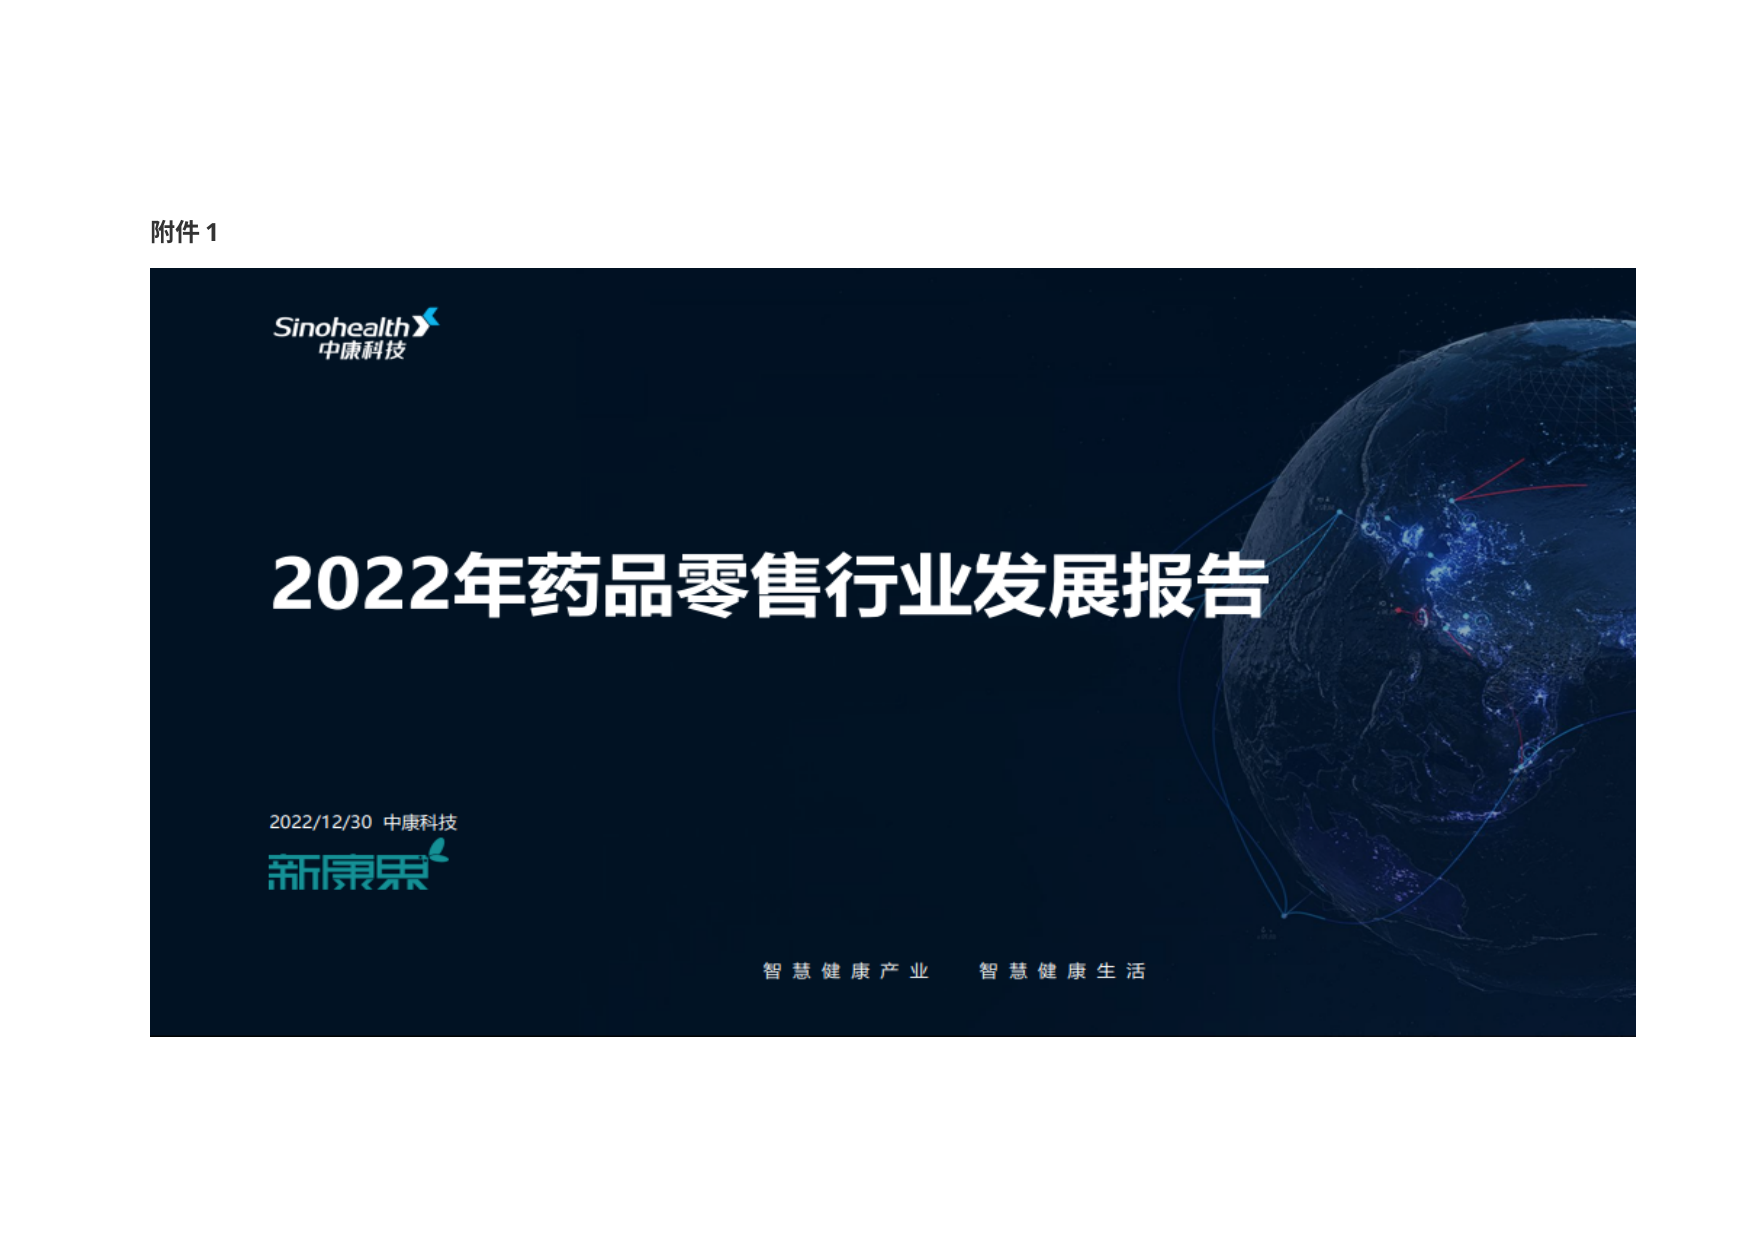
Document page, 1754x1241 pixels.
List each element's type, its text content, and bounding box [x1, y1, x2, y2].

picture [150, 268, 1636, 1037]
text 附件1 [150, 198, 1636, 263]
